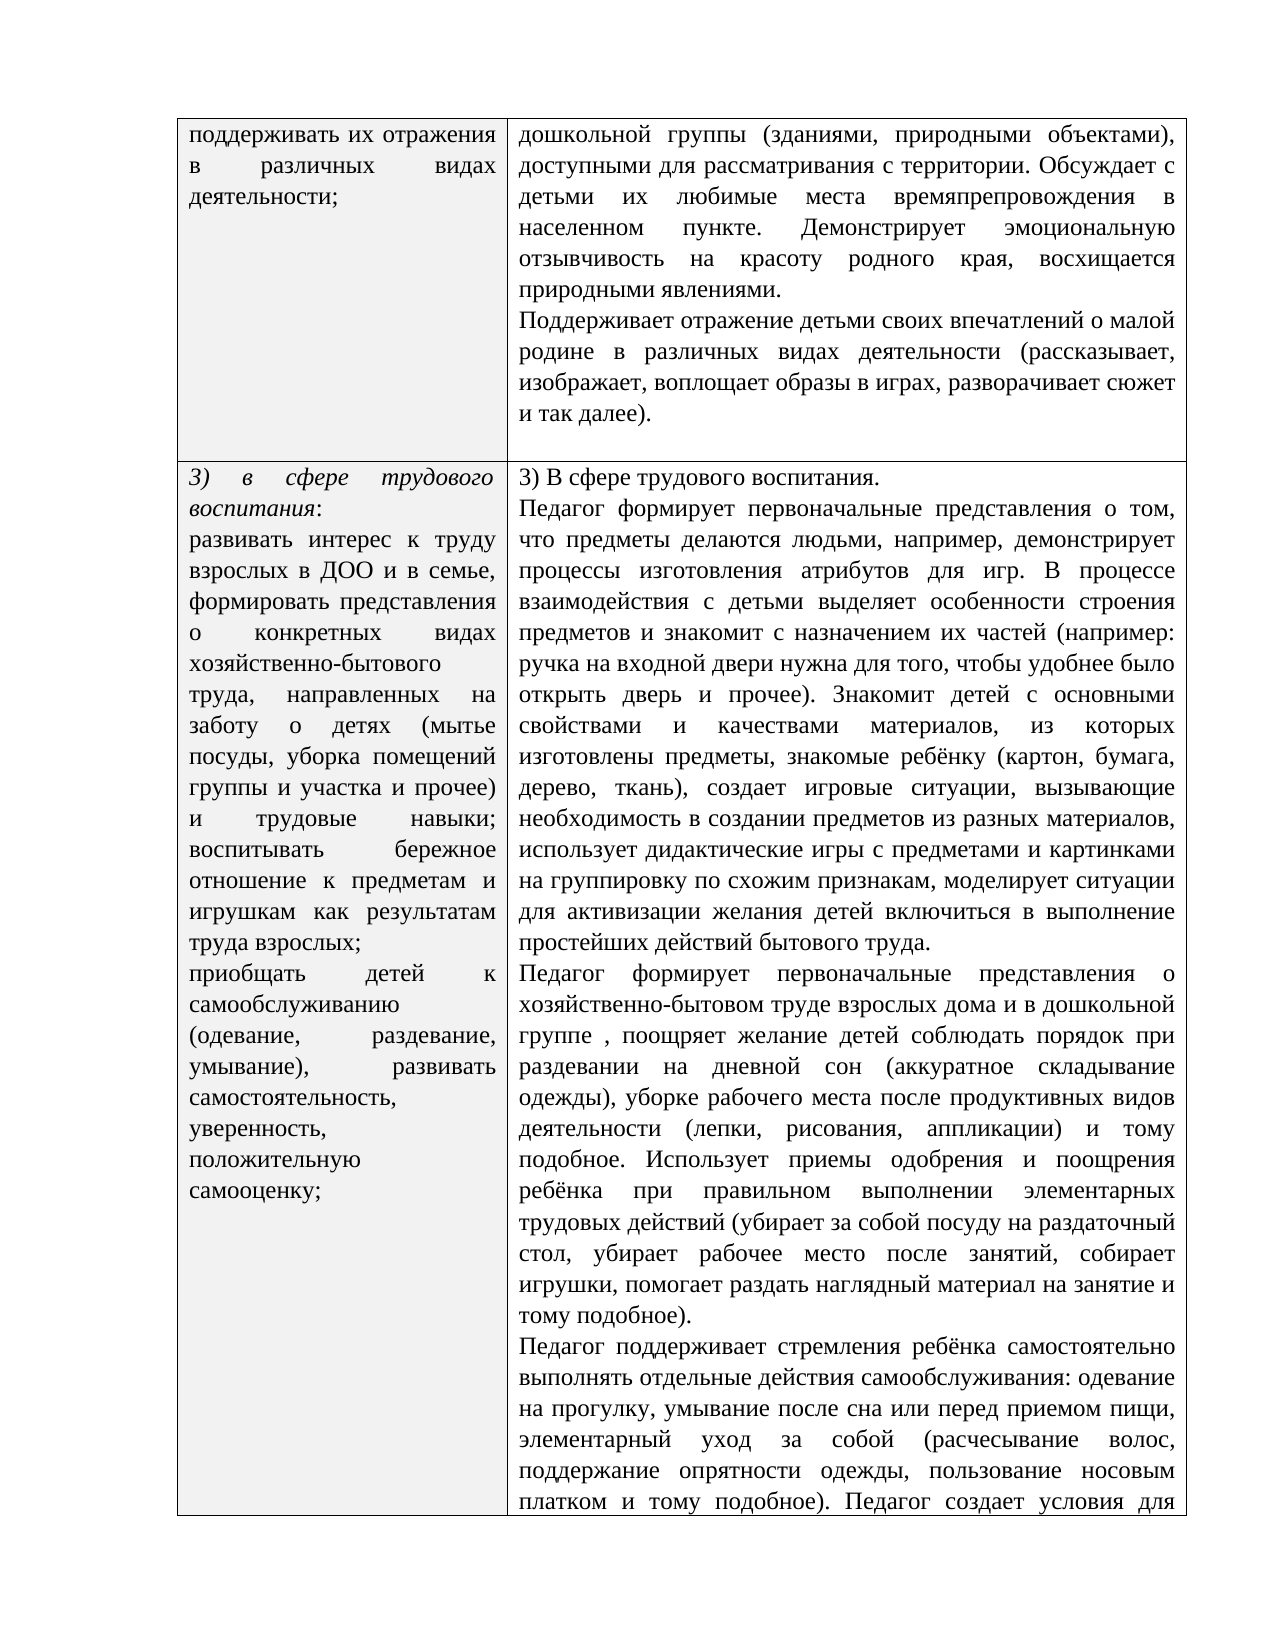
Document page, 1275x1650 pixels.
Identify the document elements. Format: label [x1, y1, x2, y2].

table_cell [508, 462, 1186, 1515]
table_cell [178, 119, 507, 461]
table_cell [178, 462, 507, 1515]
table_cell [508, 119, 1186, 461]
